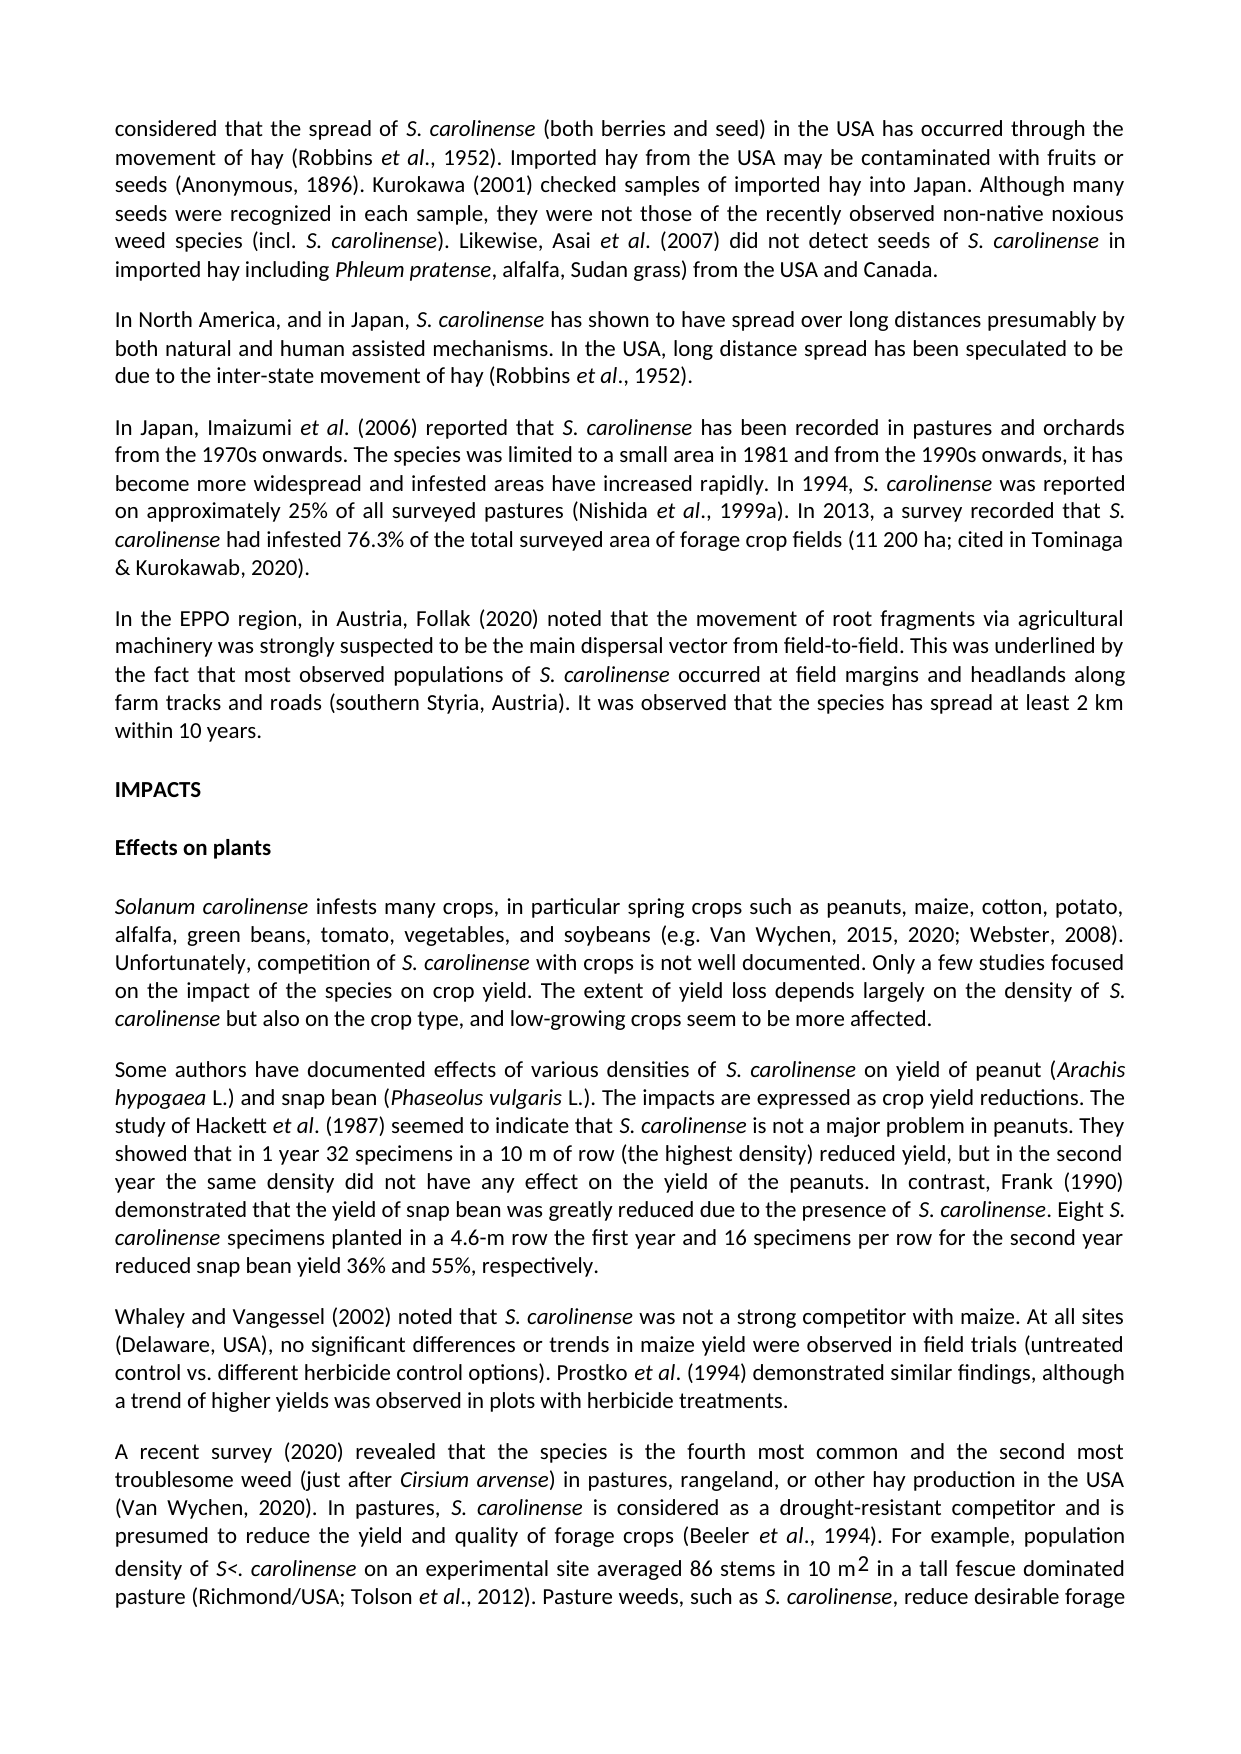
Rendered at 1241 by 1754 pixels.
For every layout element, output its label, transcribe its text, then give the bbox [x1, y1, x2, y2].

text Effects on plants [114, 833, 1126, 862]
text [114, 1437, 1126, 1610]
text In the EPPO region, in Austria, Follak (2020) noted that the movement of root fragments via agricultural machinery was strongly suspected to be the main dispersal vector from field-to-field. This was underlined by the fact that most observed populations of S. carolinense occurred at field margins and headlands along farm tracks and roads (southern Styria, Austria). It was observed that the species has spread at least 2 km within 10 years. [114, 604, 1126, 744]
text In Japan, Imaizumi et al. (2006) reported that S. carolinense has been recorded in pastures and orchards from the 1970s onwards. The species was limited to a small area in 1981 and from the 1990s onwards, it has become more widespread and infested areas have increased rapidly. In 1994, S. carolinense was reported on approximately 25% of all surveyed pastures (Nishida et al., 1999a). In 2013, a survey recorded that S. carolinense had infested 76.3% of the total surveyed area of forage crop fields (11 200 ha; cited in Tominaga & Kurokawab, 2020). [114, 413, 1126, 581]
text IMPACTS [114, 775, 1126, 803]
text Solanum carolinense infests many crops, in particular spring crops such as peanuts, maize, cotton, potato, alfalfa, green beans, tomato, vegetables, and soybeans (e.g. Van Wychen, 2015, 2020; Webster, 2008). Unfortunately, competition of S. carolinense with crops is not well documented. Only a few studies focused on the impact of the species on crop yield. The extent of yield loss depends largely on the density of S. carolinense but also on the crop type, and low-growing crops seem to be more affected. [114, 892, 1126, 1032]
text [114, 114, 1126, 283]
text Some authors have documented effects of various densities of S. carolinense on yield of peanut (Arachis hypogaea L.) and snap bean (Phaseolus vulgaris L.). The impacts are expressed as crop yield reductions. The study of Hackett et al. (1987) seemed to indicate that S. carolinense is not a major problem in peanuts. They showed that in 1 year 32 specimens in a 10 m of row (the highest density) reduced yield, but in the second year the same density did not have any effect on the yield of the peanuts. In contrast, Frank (1990) demonstrated that the yield of snap bean was greatly reduced due to the presence of S. carolinense. Eight S. carolinense specimens planted in a 4.6-m row the first year and 16 specimens per row for the second year reduced snap bean yield 36% and 55%, respectively. [114, 1055, 1126, 1279]
text Whaley and Vangessel (2002) noted that S. carolinense was not a strong competitor with maize. At all sites (Delaware, USA), no significant differences or trends in maize yield were observed in field trials (untreated control vs. different herbicide control options). Prostko et al. (1994) demonstrated similar findings, although a trend of higher yields was observed in plots with herbicide treatments. [114, 1302, 1126, 1414]
text In North America, and in Japan, S. carolinense has shown to have spread over long distances presumably by both natural and human assisted mechanisms. In the USA, long distance spread has been speculated to be due to the inter-state movement of hay (Robbins et al., 1952). [114, 306, 1126, 390]
